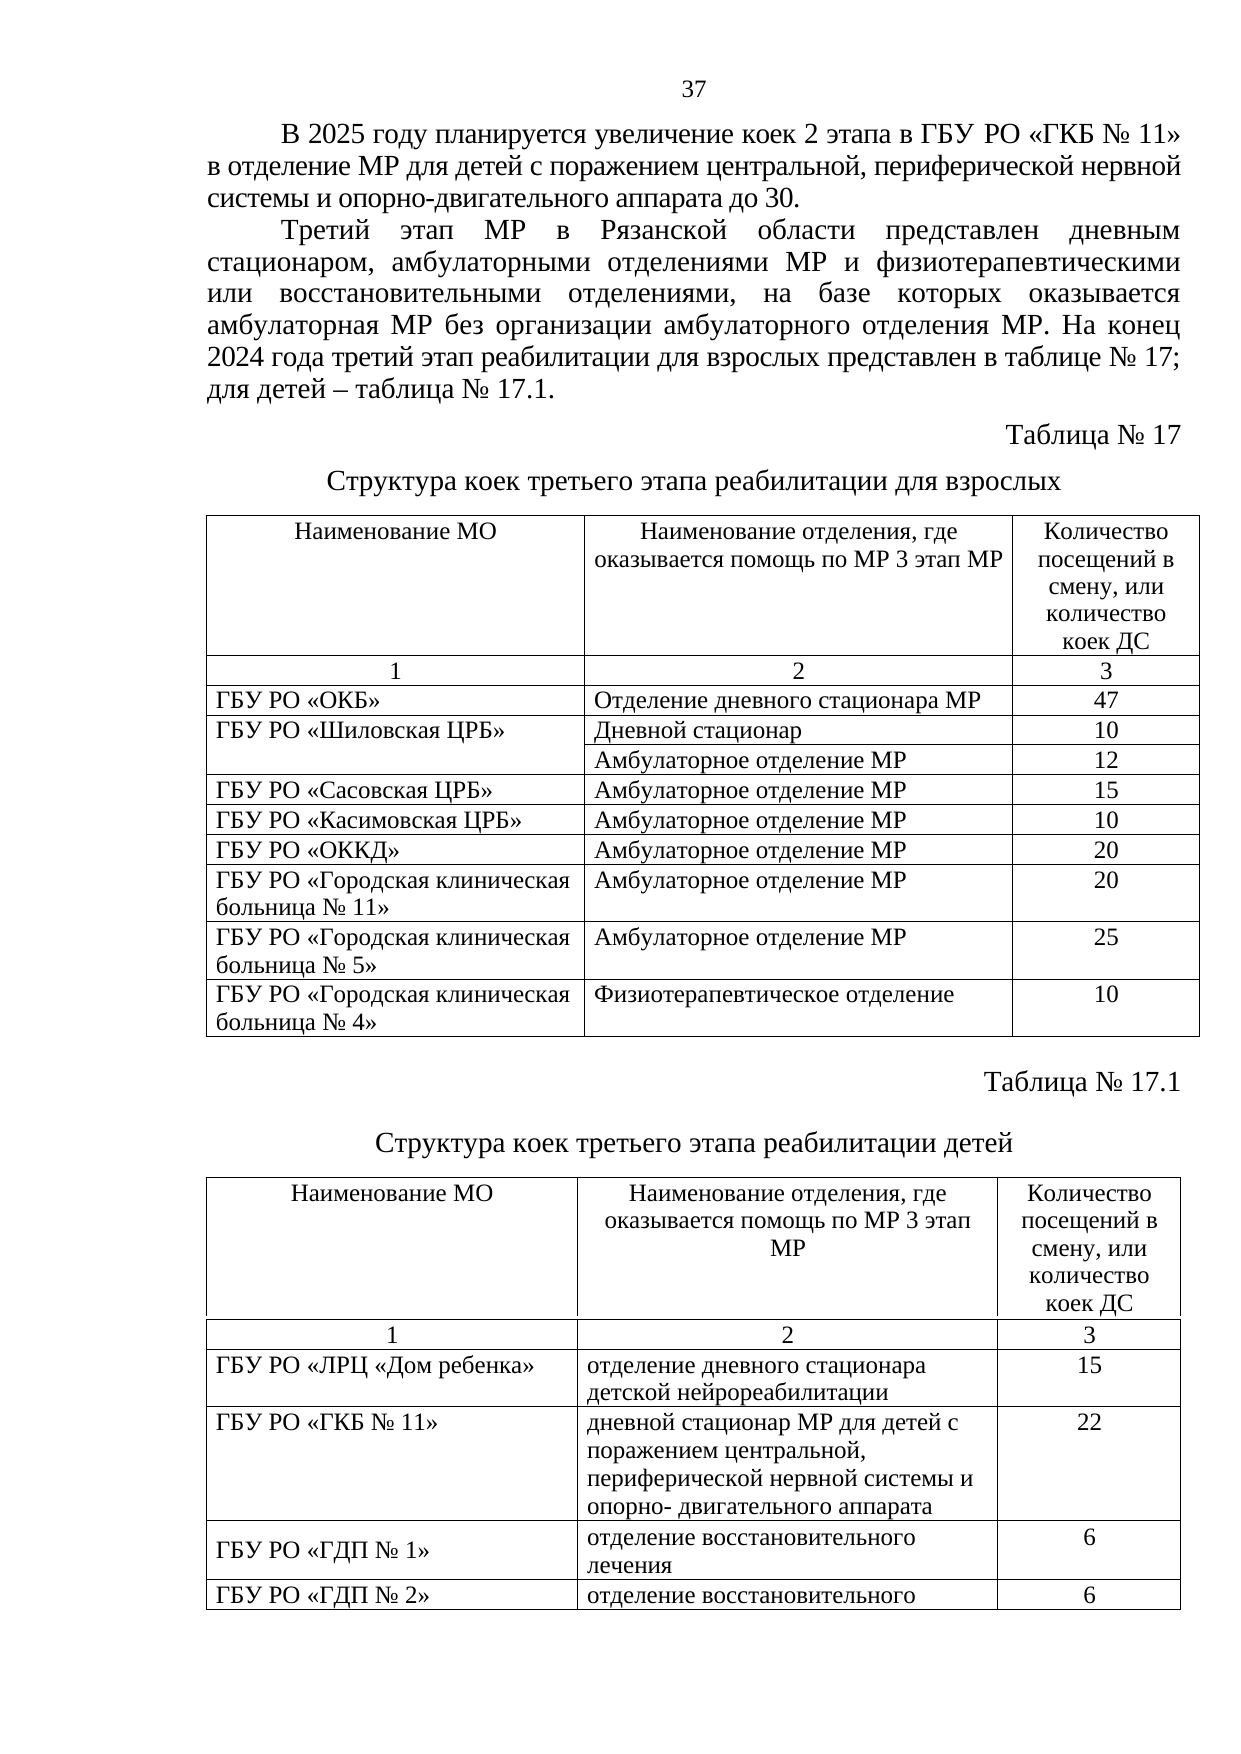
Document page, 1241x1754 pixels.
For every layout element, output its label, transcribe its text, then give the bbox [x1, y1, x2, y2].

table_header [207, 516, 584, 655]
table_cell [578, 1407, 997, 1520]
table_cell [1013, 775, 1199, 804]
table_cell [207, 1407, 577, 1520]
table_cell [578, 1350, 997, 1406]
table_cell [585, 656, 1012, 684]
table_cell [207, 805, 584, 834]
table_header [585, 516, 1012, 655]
text В 2025 году планируется увеличение коек 2 этапа в ГБУ РО «ГКБ № 11» в отделение МР для детей с поражением центральной, периферической нервной системы и опорно-двигательного аппарата до 30. [207, 118, 1181, 214]
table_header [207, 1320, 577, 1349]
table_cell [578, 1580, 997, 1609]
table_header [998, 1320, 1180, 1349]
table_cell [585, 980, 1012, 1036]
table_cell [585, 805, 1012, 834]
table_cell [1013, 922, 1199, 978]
text Структура коек третьего этапа реабилитации для взрослых [207, 465, 1181, 497]
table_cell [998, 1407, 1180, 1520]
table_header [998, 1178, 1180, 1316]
text Таблица № 17 [207, 419, 1181, 451]
text Структура коек третьего этапа реабилитации детей [207, 1127, 1181, 1159]
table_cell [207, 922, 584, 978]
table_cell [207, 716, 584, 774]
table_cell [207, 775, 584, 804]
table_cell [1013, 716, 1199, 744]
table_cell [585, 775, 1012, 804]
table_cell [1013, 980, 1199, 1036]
text Третий этап МР в Рязанской области представлен дневным стационаром, амбулаторными отделениями МР и физиотерапевтическими или восстановительными отделениями, на базе которых оказывается амбулаторная МР без организации амбулаторного отделения МР. На конец 2024 года третий этап реабилитации для взрослых представлен в таблице № 17; для детей – таблица № 17.1. [207, 214, 1181, 405]
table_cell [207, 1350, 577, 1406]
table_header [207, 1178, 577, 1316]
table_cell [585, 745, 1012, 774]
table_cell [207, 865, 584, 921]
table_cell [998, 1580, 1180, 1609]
text Таблица № 17.1 [207, 1066, 1181, 1097]
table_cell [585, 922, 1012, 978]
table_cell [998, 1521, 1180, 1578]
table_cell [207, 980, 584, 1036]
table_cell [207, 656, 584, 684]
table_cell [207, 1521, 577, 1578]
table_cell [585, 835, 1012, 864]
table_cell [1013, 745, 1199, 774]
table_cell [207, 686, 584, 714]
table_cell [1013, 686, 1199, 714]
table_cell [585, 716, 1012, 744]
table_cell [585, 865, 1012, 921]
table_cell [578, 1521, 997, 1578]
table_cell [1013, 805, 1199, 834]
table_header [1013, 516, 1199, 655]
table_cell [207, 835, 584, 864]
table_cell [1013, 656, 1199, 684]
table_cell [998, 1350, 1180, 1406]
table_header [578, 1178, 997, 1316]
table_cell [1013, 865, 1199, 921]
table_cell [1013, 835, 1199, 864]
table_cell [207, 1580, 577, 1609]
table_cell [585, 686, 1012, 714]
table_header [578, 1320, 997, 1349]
